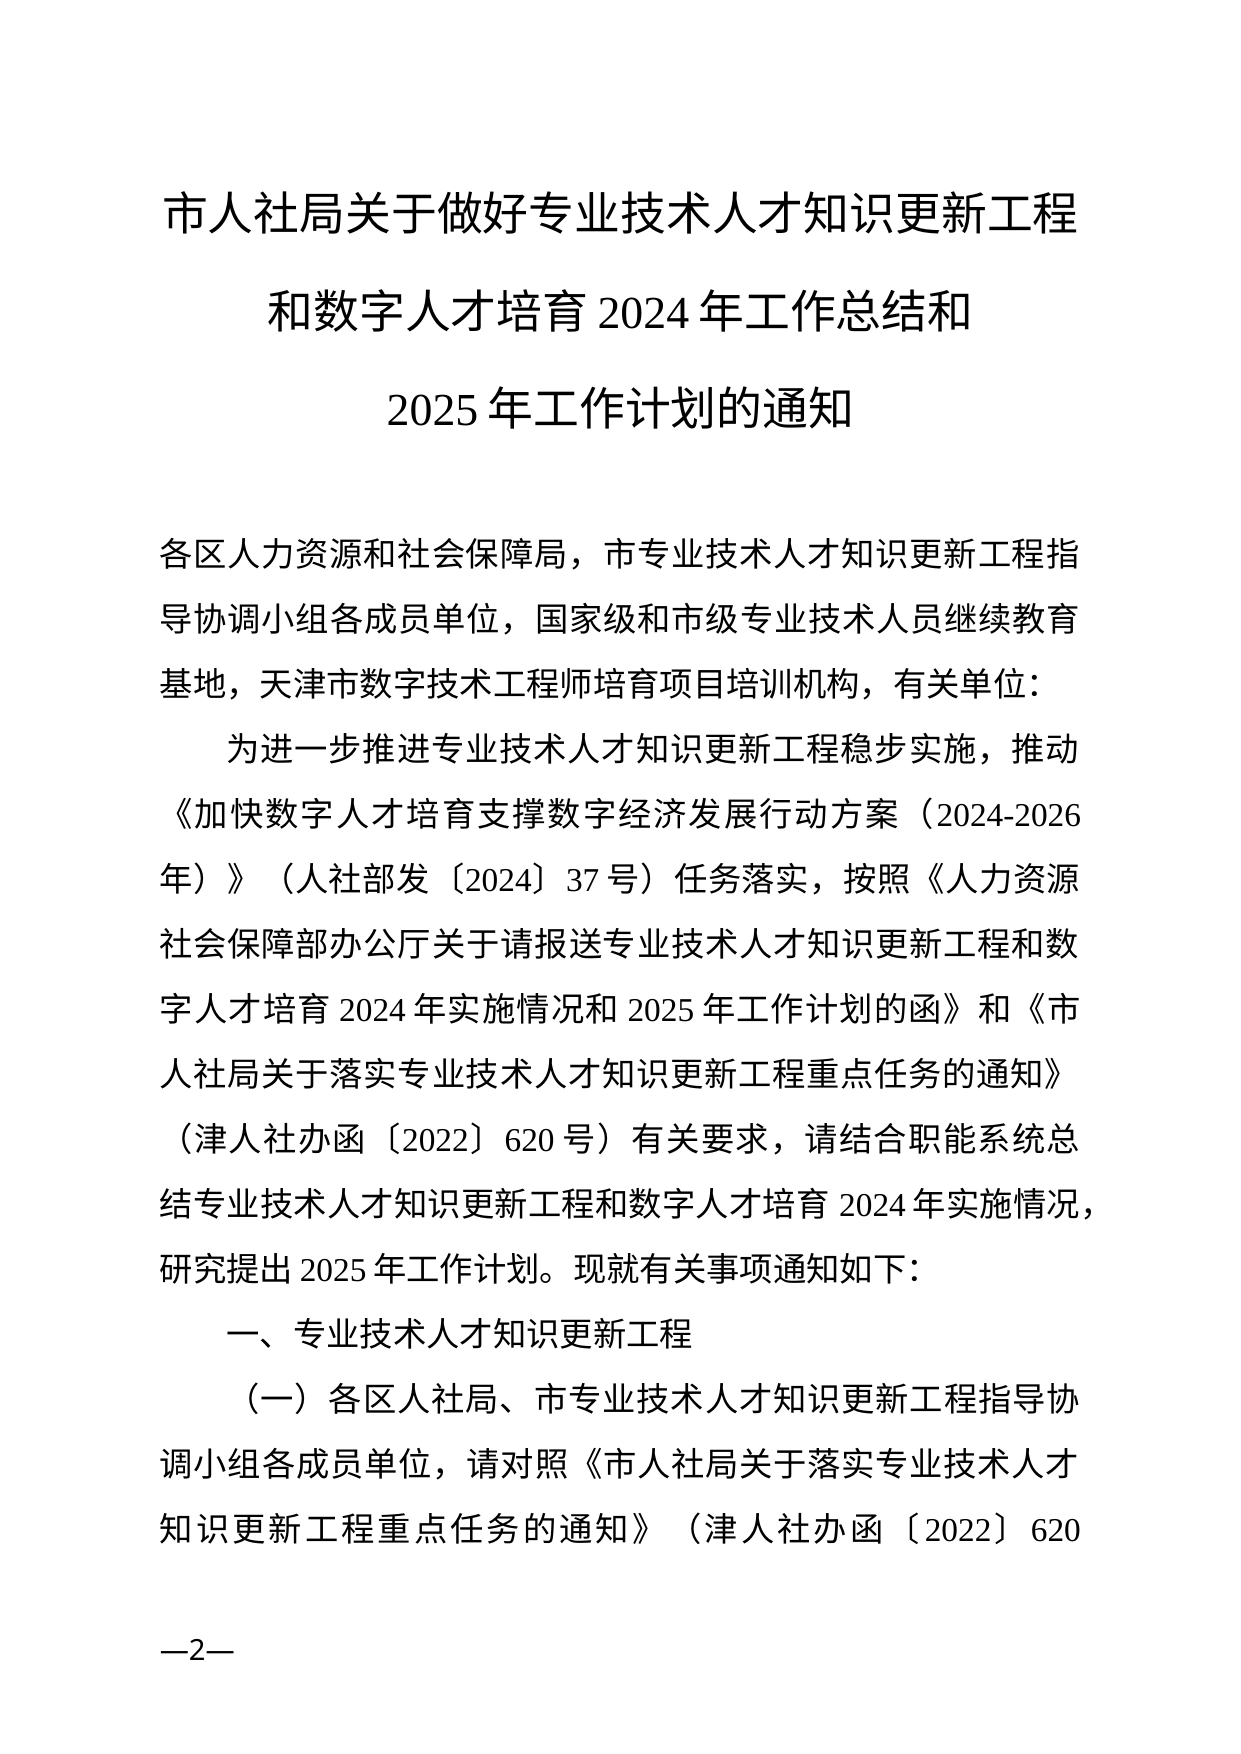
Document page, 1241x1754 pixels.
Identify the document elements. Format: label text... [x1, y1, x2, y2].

text 各区人力资源和社会保障局，市专业技术人才知识更新工程指导协调小组各成员单位，国家级和市级专业技术人员继续教育基地，天津市数字技术工程师培育项目培训机构，有关单位： [159, 519, 1081, 714]
text 市人社局关于做好专业技术人才知识更新工程 [159, 162, 1081, 259]
text 和数字人才培育2024年工作总结和 [159, 259, 1081, 357]
text 为进一步推进专业技术人才知识更新工程稳步实施，推动《加快数字人才培育支撑数字经济发展行动方案（2024-2026年）》（人社部发〔2024〕37号）任务落实，按照《人力资源社会保障部办公厅关于请报送专业技术人才知识更新工程和数字人才培育2024年实施情况和2025年工作计划的函》和《市人社局关于落实专业技术人才知识更新工程重点任务的通知》（津人社办函〔2022〕620号）有关要求，请结合职能系统总结专业技术人才知识更新工程和数字人才培育2024年实施情况，研究提出2025年工作计划。现就有关事项通知如下： [159, 714, 1081, 1299]
text 一、专业技术人才知识更新工程 [159, 1299, 1081, 1364]
text 2025年工作计划的通知 [159, 357, 1081, 454]
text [159, 1364, 1081, 1559]
